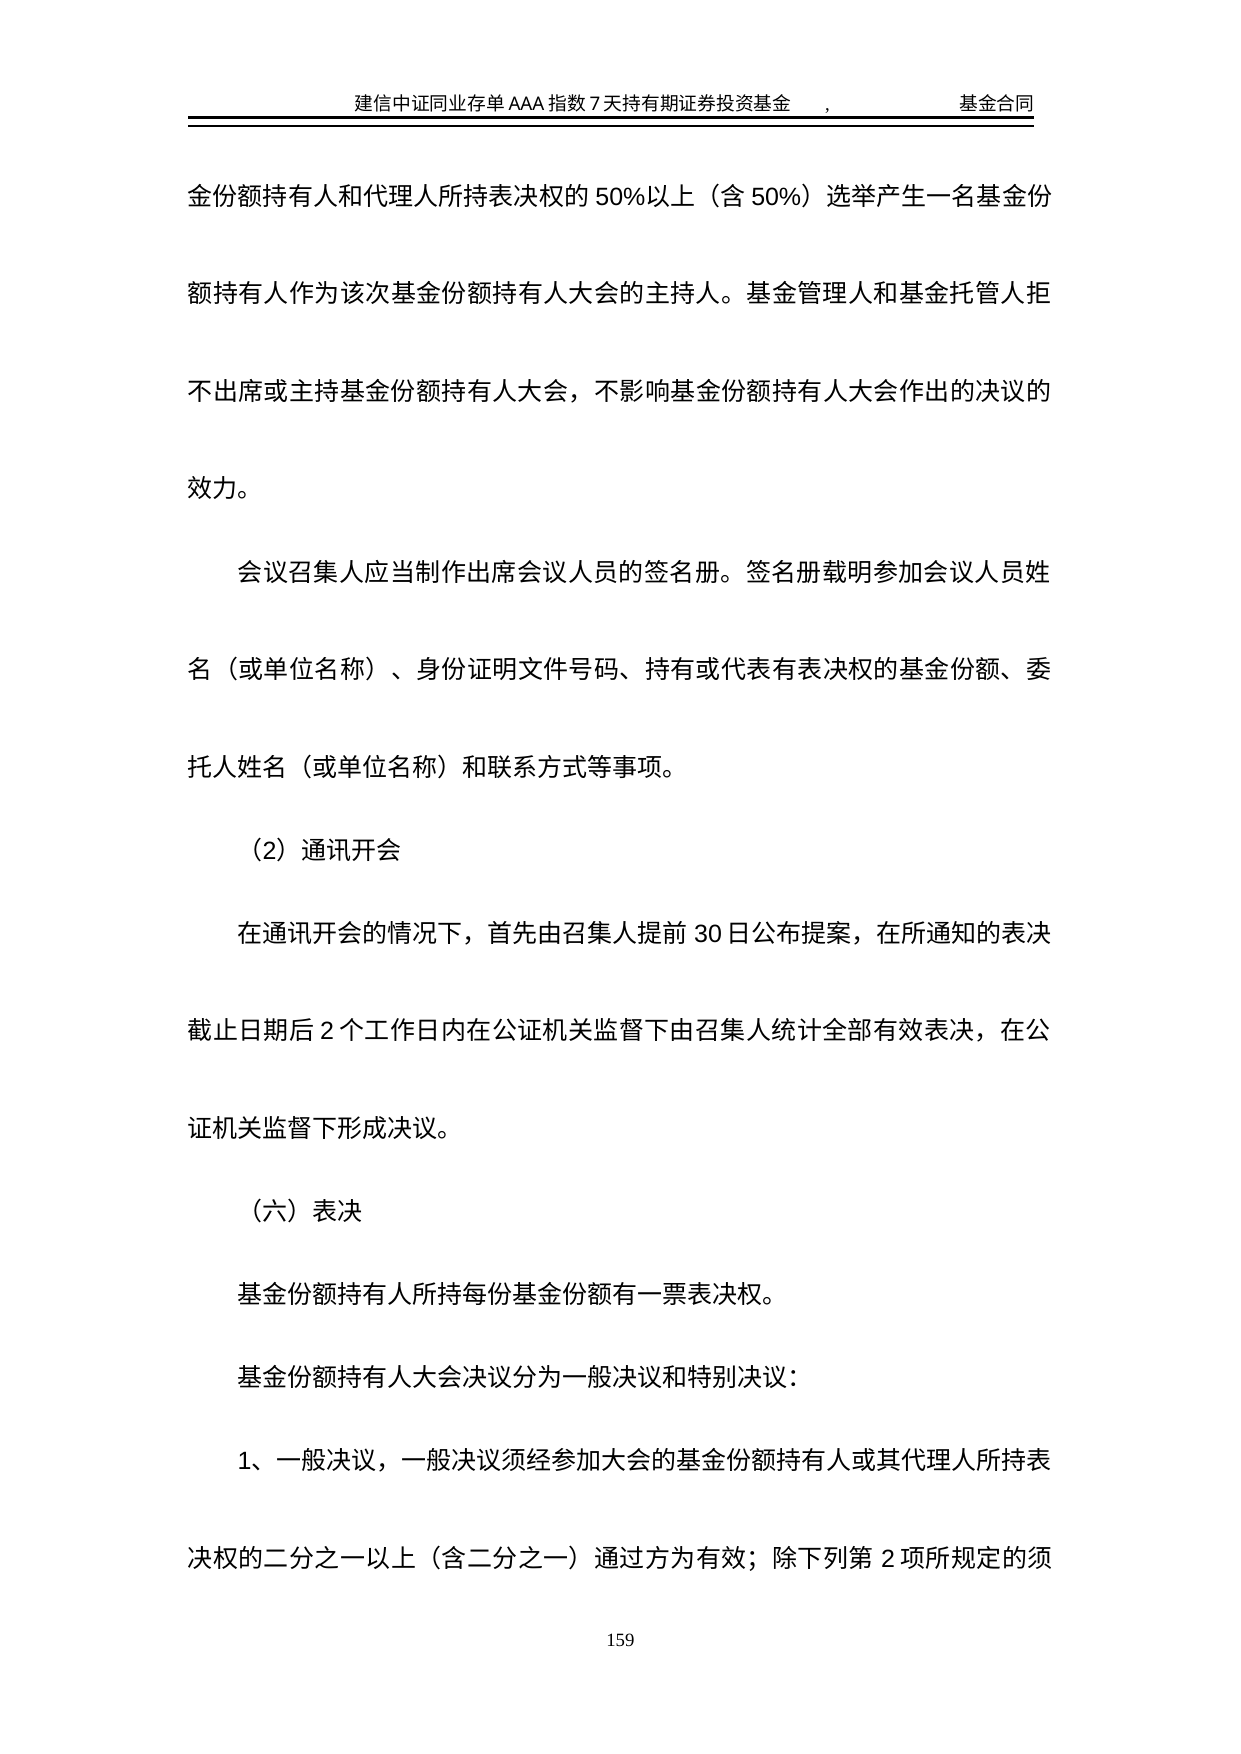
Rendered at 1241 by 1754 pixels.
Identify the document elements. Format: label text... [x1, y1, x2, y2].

text （2）通讯开会 [187, 816, 1053, 881]
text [187, 162, 1053, 519]
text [187, 1426, 1053, 1589]
text 会议召集人应当制作出席会议人员的签名册。签名册载明参加会议人员姓名（或单位名称）、身份证明文件号码、持有或代表有表决权的基金份额、委托人姓名（或单位名称）和联系方式等事项。 [187, 538, 1053, 798]
text （六）表决 [187, 1177, 1053, 1242]
text 在通讯开会的情况下，首先由召集人提前30日公布提案，在所通知的表决截止日期后2个工作日内在公证机关监督下由召集人统计全部有效表决，在公证机关监督下形成决议。 [187, 899, 1053, 1159]
text 基金份额持有人大会决议分为一般决议和特别决议： [187, 1343, 1053, 1408]
text 基金份额持有人所持每份基金份额有一票表决权。 [187, 1260, 1053, 1325]
